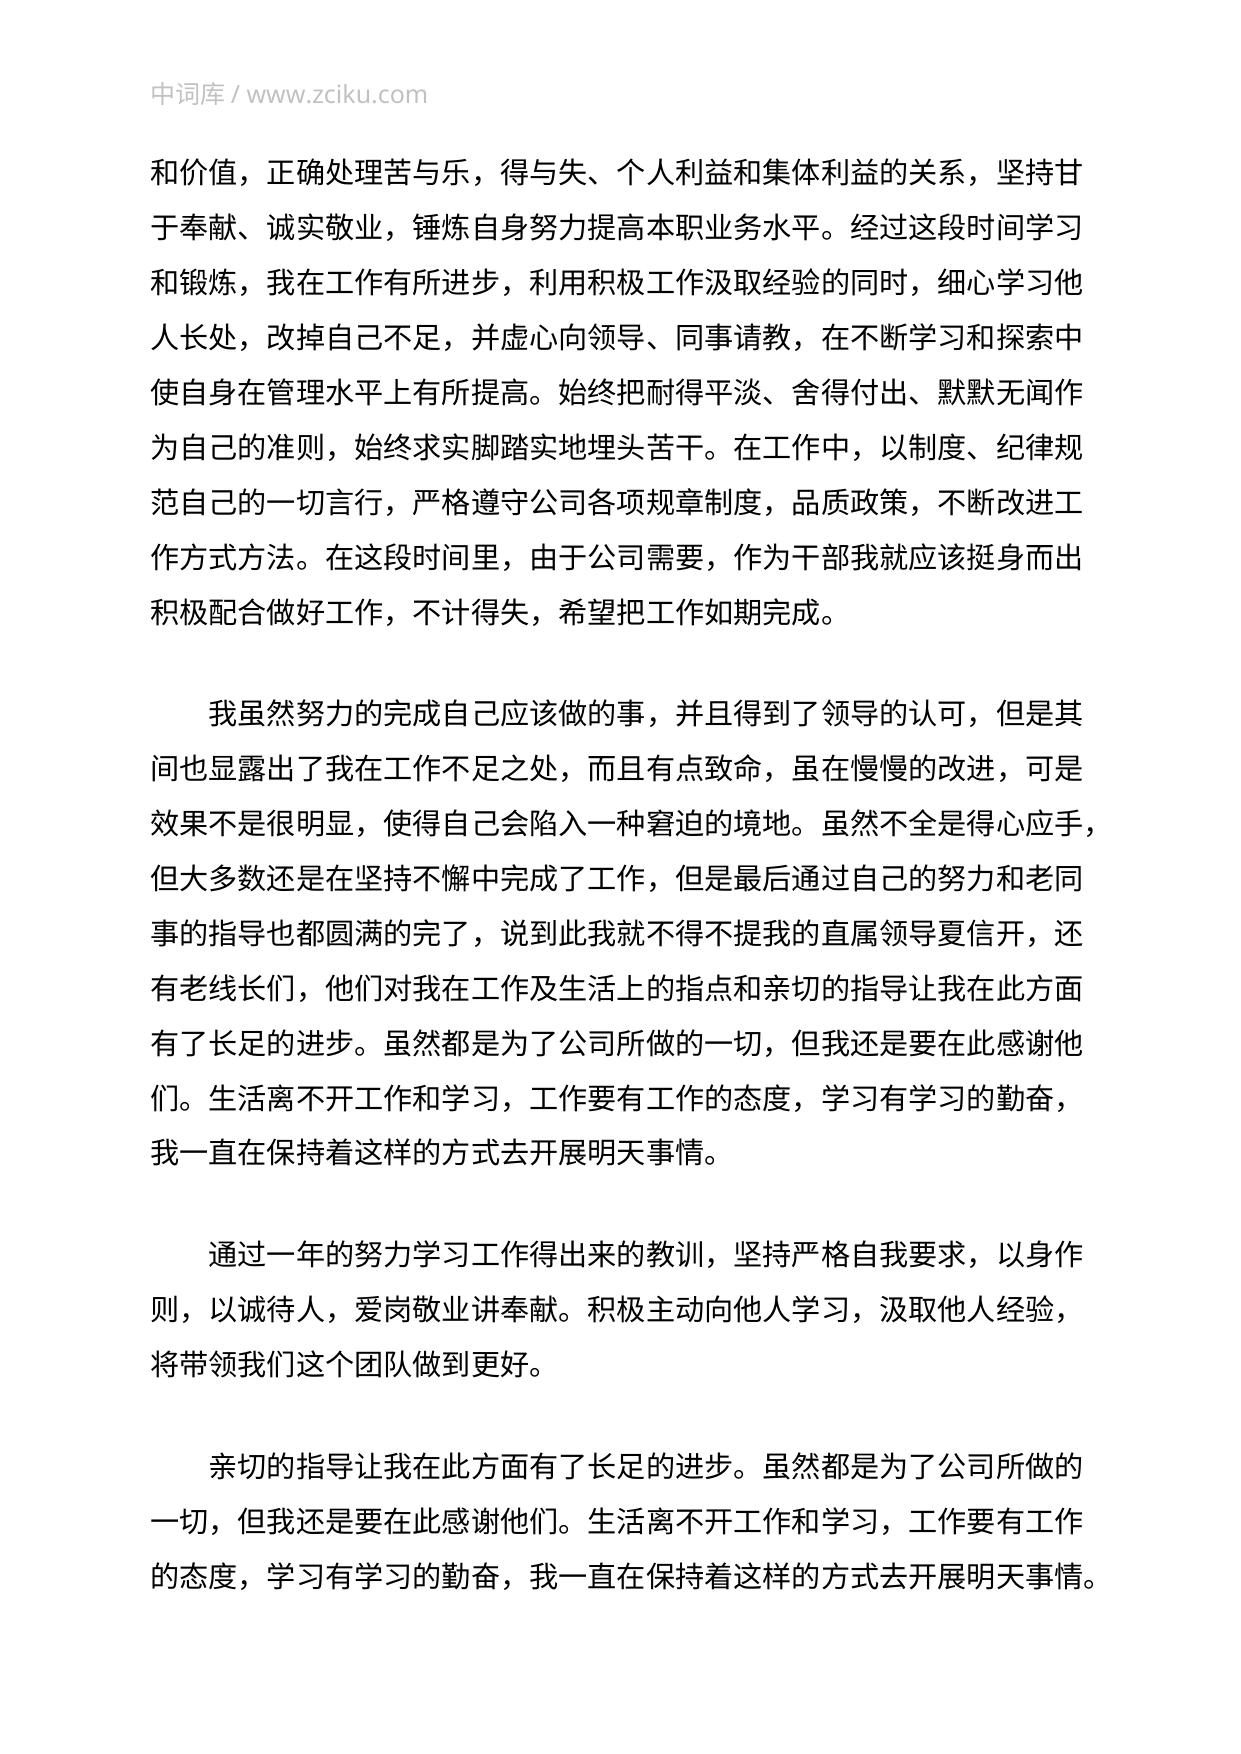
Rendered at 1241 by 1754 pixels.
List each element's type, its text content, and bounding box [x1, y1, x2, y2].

text 我虽然努力的完成自己应该做的事，并且得到了领导的认可，但是其间也显露出了我在工作不足之处，而且有点致命，虽在慢慢的改进，可是效果不是很明显，使得自己会陷入一种窘迫的境地。虽然不全是得心应手，但大多数还是在坚持不懈中完成了工作，但是最后通过自己的努力和老同事的指导也都圆满的完了，说到此我就不得不提我的直属领导夏信开，还有老线长们，他们对我在工作及生活上的指点和亲切的指导让我在此方面有了长足的进步。虽然都是为了公司所做的一切，但我还是要在此感谢他们。生活离不开工作和学习，工作要有工作的态度，学习有学习的勤奋，我一直在保持着这样的方式去开展明天事情。 [150, 691, 1090, 1172]
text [150, 1443, 1090, 1596]
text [150, 150, 1090, 631]
text 通过一年的努力学习工作得出来的教训，坚持严格自我要求，以身作则，以诚待人，爱岗敬业讲奉献。积极主动向他人学习，汲取他人经验，将带领我们这个团队做到更好。 [150, 1232, 1090, 1384]
